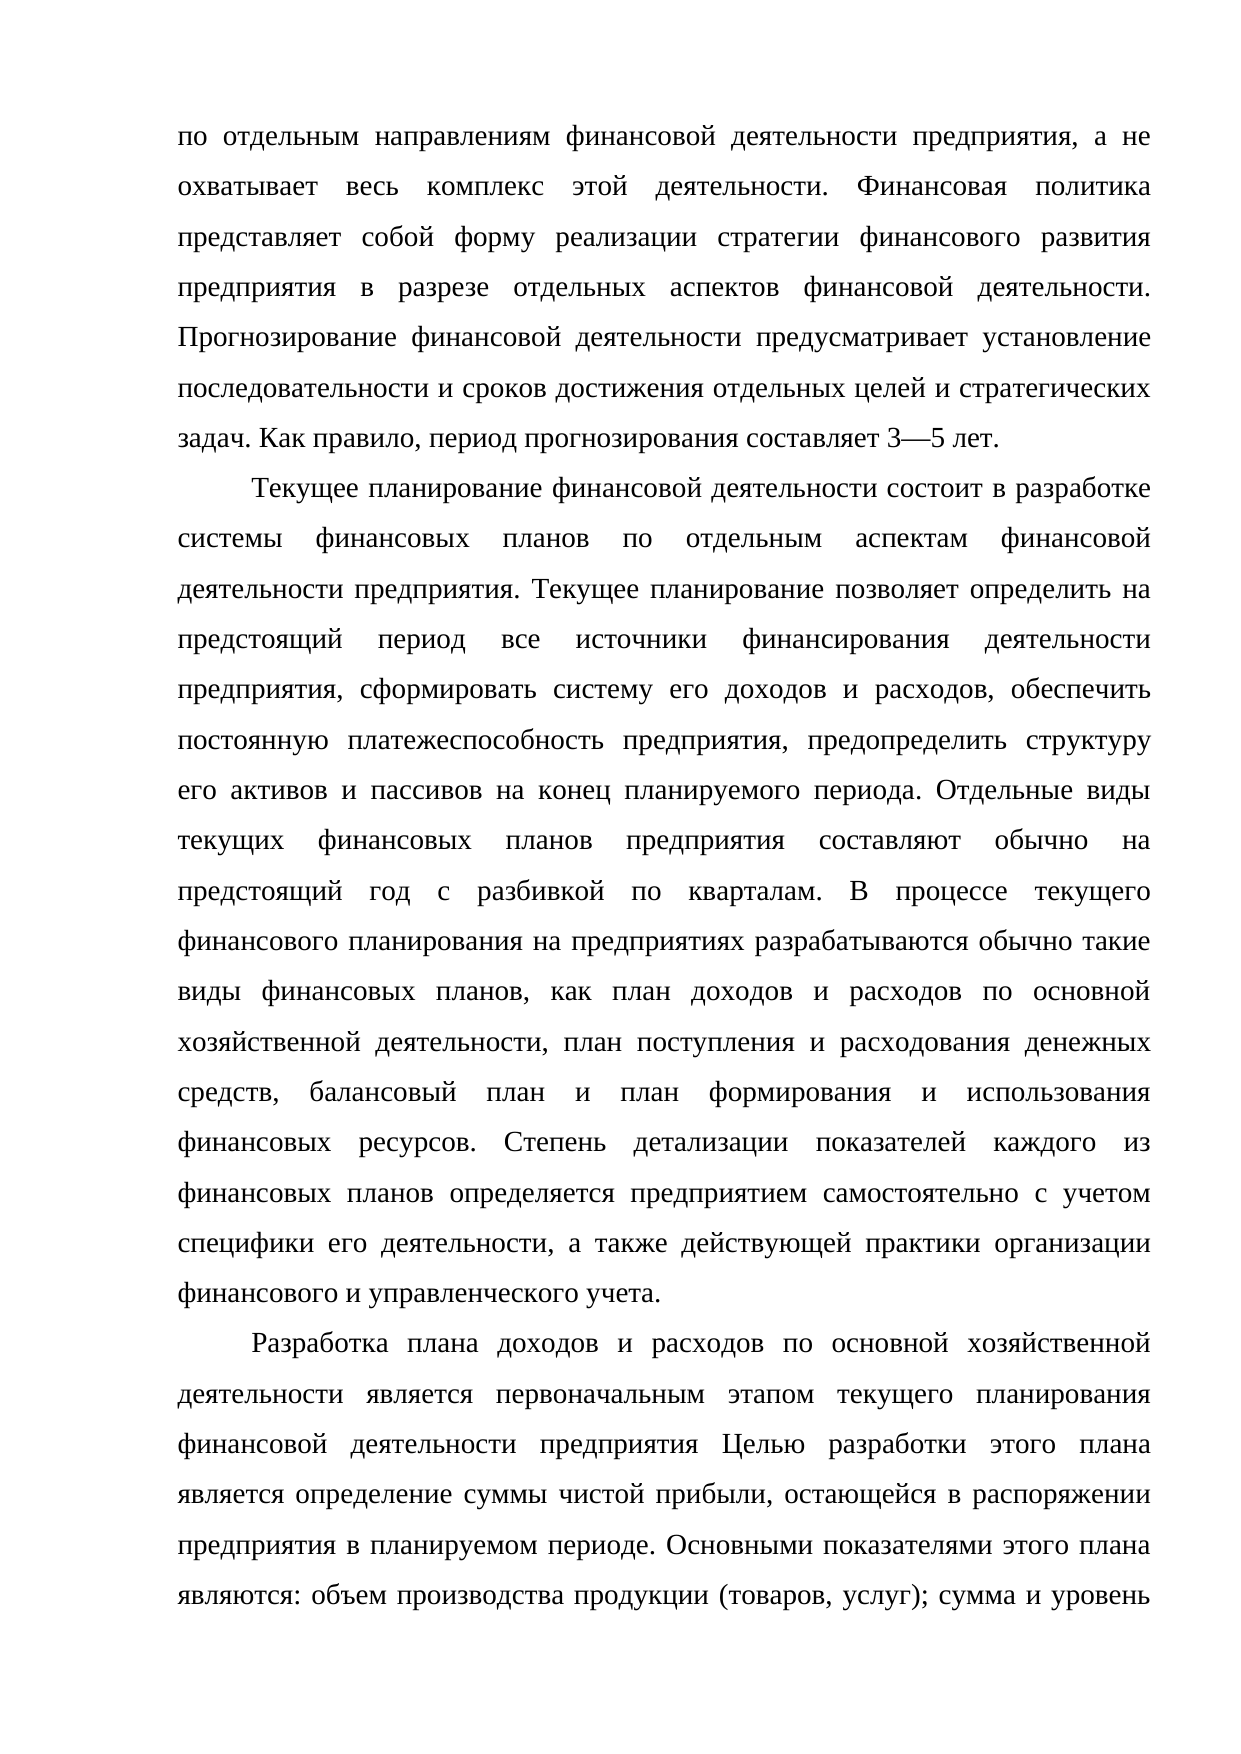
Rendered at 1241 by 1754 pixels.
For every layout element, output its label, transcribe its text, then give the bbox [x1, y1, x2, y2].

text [177, 118, 1152, 453]
text Текущее планирование финансовой деятельности состоит в разработке системы финансовых планов по отдельным аспектам финансовой деятельности предприятия. Текущее планирование позволяет определить на предстоящий период все источники финансирования деятельности предприятия, сформировать систему его доходов и расходов, обеспечить постоянную платежеспособность предприятия, предопределить структуру его активов и пассивов на конец планируемого периода. Отдельные виды текущих финансовых планов предприятия составляют обычно на предстоящий год с разбивкой по кварталам. В процессе текущего финансового планирования на предприятиях разрабатываются обычно такие виды финансовых планов, как план доходов и расходов по основной хозяйственной деятельности, план поступления и расходования денежных средств, балансовый план и план формирования и использования финансовых ресурсов. Степень детализации показателей каждого из финансовых планов определяется предприятием самостоятельно с учетом специфики его деятельности, а также действующей практики организации финансового и управленческого учета. [177, 470, 1152, 1309]
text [177, 1326, 1152, 1611]
